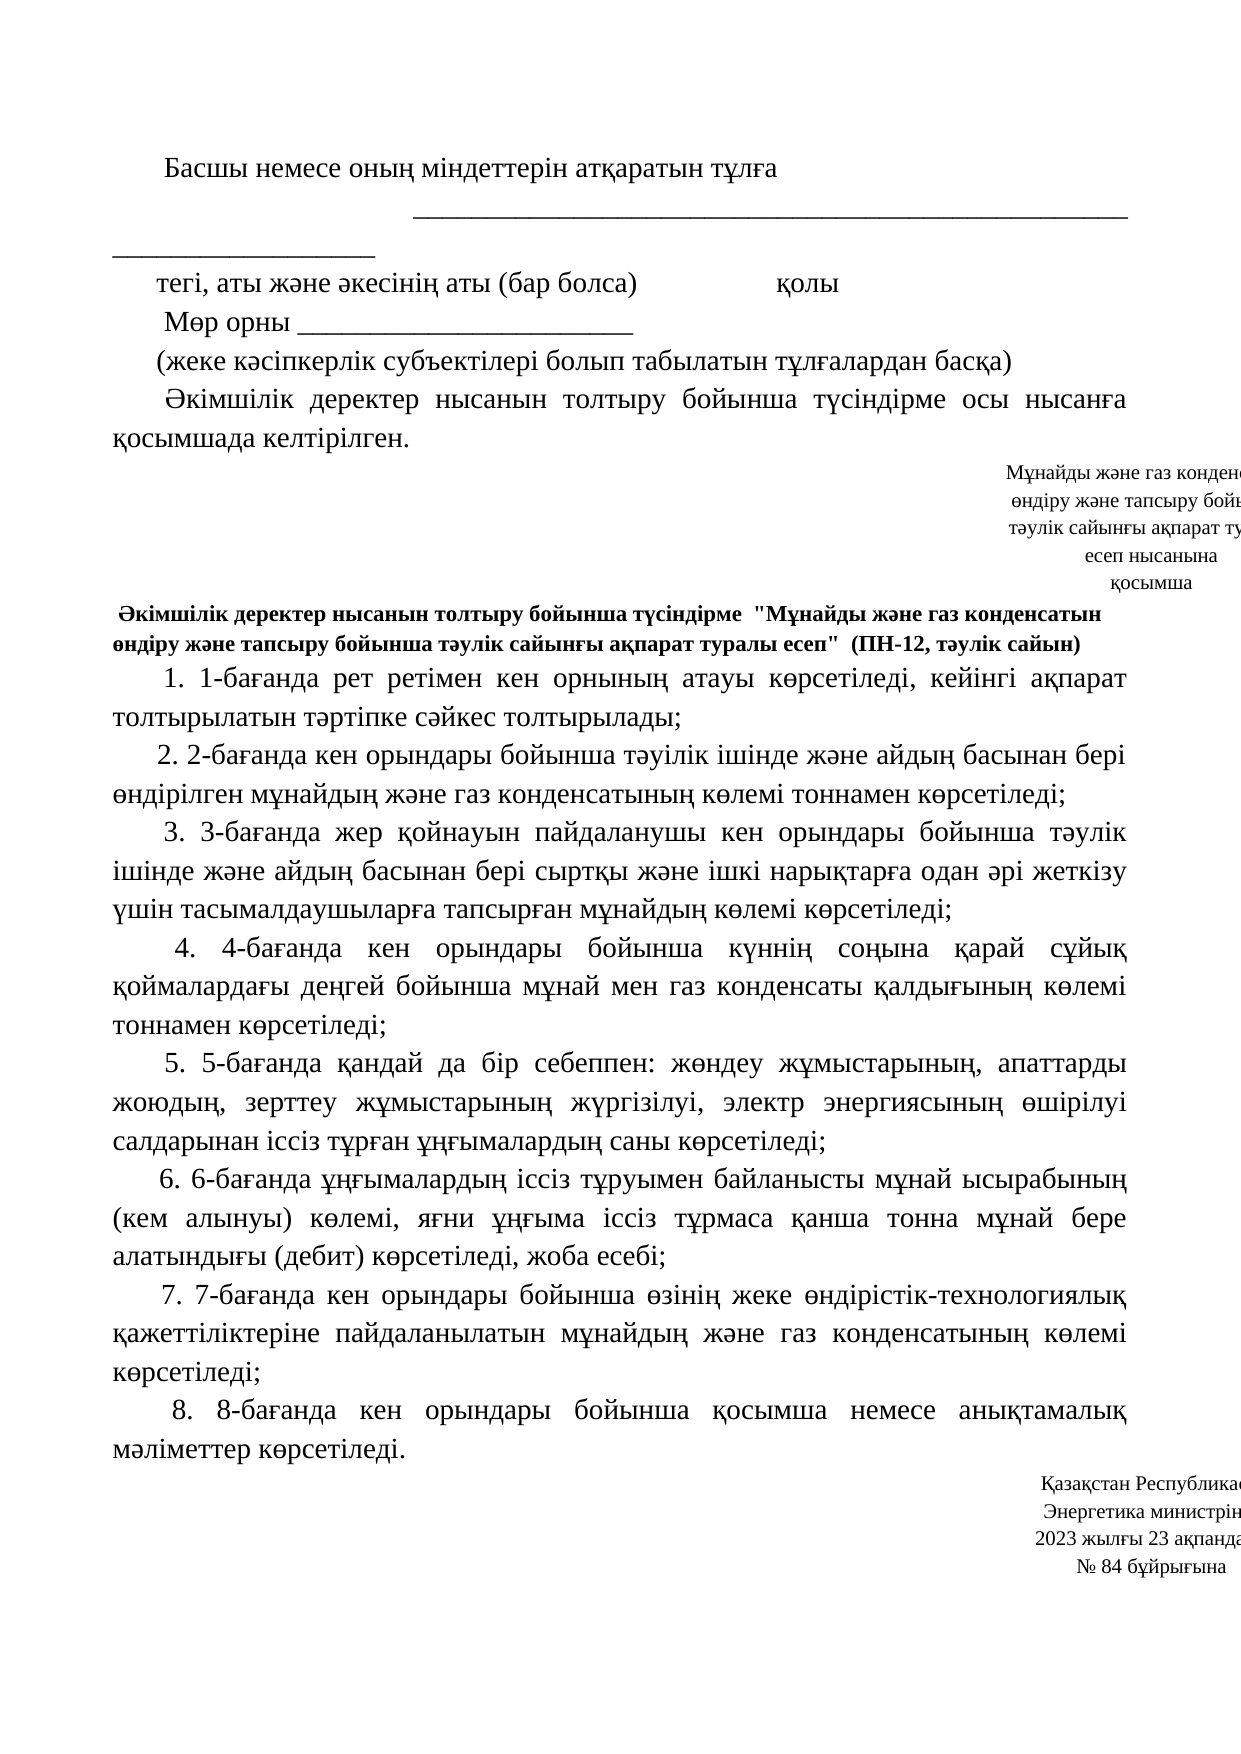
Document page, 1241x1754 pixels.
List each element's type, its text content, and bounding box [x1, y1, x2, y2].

text Мөр орны _______________________ [112, 304, 1128, 338]
text 2. 2-бағанда кен орындары бойынша тәуілік ішінде және айдың басынан бері өндірілген мұнайдың және газ конденсатының көлемі тоннамен көрсетіледі; [112, 737, 1128, 809]
text 5. 5-бағанда қандай да бір себеппен: жөндеу жұмыстарының, апаттарды жоюдың, зерттеу жұмыстарының жүргізілуі, электр энергиясының өшірілуі салдарынан іссіз тұрған ұңғымалардың саны көрсетіледі; [112, 1046, 1128, 1156]
text _________________________________________________ __________________ [112, 188, 1128, 261]
text 3. 3-бағанда жер қойнауын пайдаланушы кен орындары бойынша тәулік ішінде және айдың басынан бері сыртқы және ішкі нарықтарға одан әрі жеткізу үшін тасымалдаушыларға тапсырған мұнайдың көлемі көрсетіледі; [112, 814, 1128, 925]
text (жеке кәсіпкерлік субъектілері болып табылатын тұлғалардан басқа) [112, 343, 1128, 376]
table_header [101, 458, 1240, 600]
text Әкімшілік деректер нысанын толтыру бойынша түсіндірме "Мұнайды және газ конденсатын өндіру және тапсыру бойынша тәулік сайынғы ақпарат туралы есеп" (ПН-12, тәулік сайын) [112, 600, 1128, 656]
text 8. 8-бағанда кен орындары бойынша қосымша немесе анықтамалық мәліметтер көрсетіледі. [112, 1392, 1128, 1464]
text 6. 6-бағанда ұңғымалардың іссіз тұруымен байланысты мұнай ысырабының (кем алынуы) көлемі, яғни ұңғыма іссіз тұрмаса қанша тонна мұнай бере алатындығы (дебит) көрсетіледі, жоба есебі; [112, 1161, 1128, 1272]
text Әкімшілік деректер нысанын толтыру бойынша түсіндірме осы нысанға қосымшада келтірілген. [112, 381, 1128, 453]
text Басшы немесе оның міндеттерін атқаратын тұлға [112, 150, 1128, 183]
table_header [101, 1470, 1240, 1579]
text 4. 4-бағанда кен орындары бойынша күннің соңына қарай сұйық қоймалардағы деңгей бойынша мұнай мен газ конденсаты қалдығының көлемі тоннамен көрсетіледі; [112, 930, 1128, 1041]
text 1. 1-бағанда рет ретімен кен орнының атауы көрсетіледі, кейінгі ақпарат толтырылатын тәртіпке сәйкес толтырылады; [112, 660, 1128, 732]
text тегі, аты және әкесінің аты (бар болса) қолы [112, 266, 1128, 299]
text 7. 7-бағанда кен орындары бойынша өзінің жеке өндірістік-технологиялық қажеттіліктеріне пайдаланылатын мұнайдың және газ конденсатының көлемі көрсетіледі; [112, 1277, 1128, 1387]
